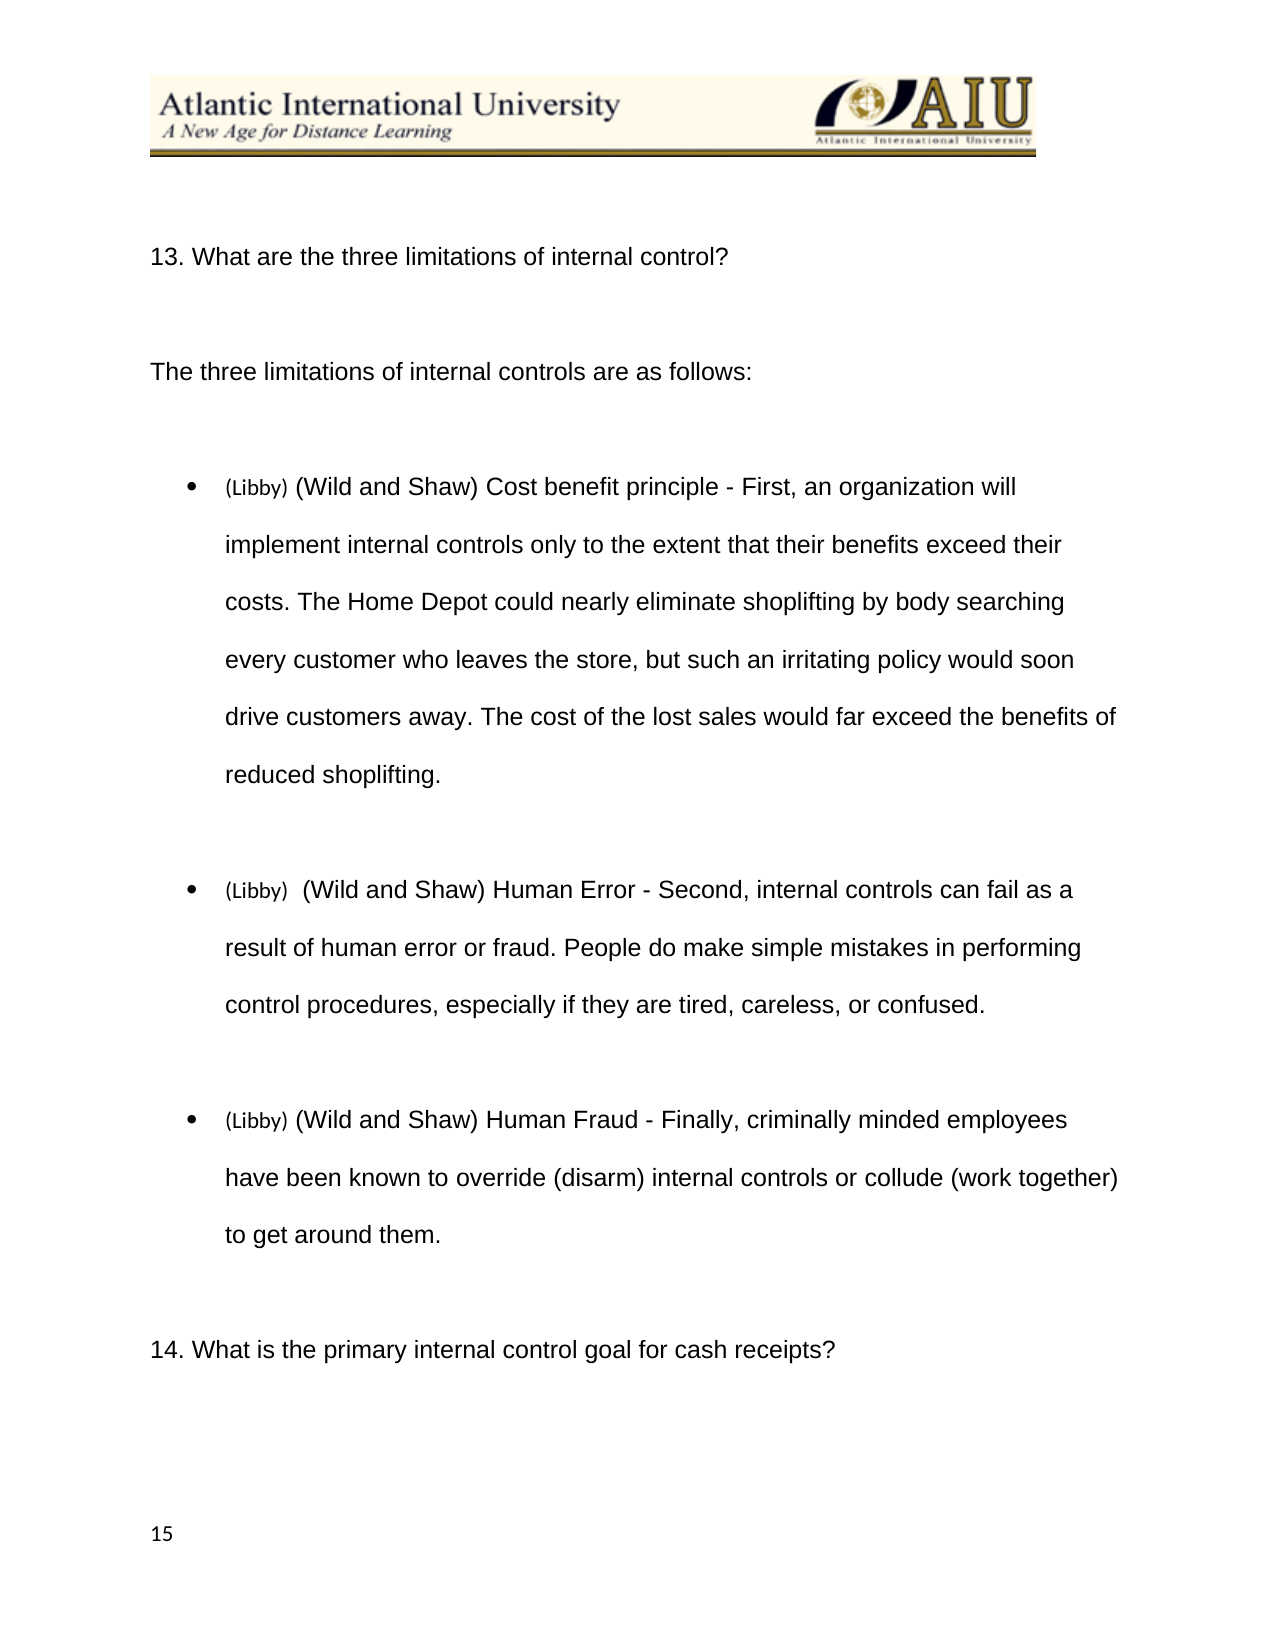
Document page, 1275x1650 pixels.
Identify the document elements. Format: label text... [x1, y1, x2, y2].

text 13. What are the three limitations of internal control? [150, 184, 1125, 271]
list Cost benefit principle - First, an organization will implement internal controls only to the extent that their benefits exceed their costs. The Home Depot could nearly eliminate shoplifting by body searching every customer who leaves the store, but such an irritating policy would soon drive customers away. The cost of the lost sales would far exceed the benefits of reduced shoplifting. [187, 472, 1125, 788]
picture [150, 75, 1037, 157]
list Human Fraud - Finally, criminally minded employees have been known to override (disarm) internal controls or collude (work together) to get around them. [187, 1105, 1125, 1249]
text 14. What is the primary internal control goal for cash receipts? [150, 1278, 1125, 1364]
list Human Error - Second, internal controls can fail as a result of human error or fraud. People do make simple mistakes in performing control procedures, especially if they are tired, careless, or confused. [187, 875, 1125, 1019]
text The three limitations of internal controls are as follows: [150, 357, 1125, 386]
